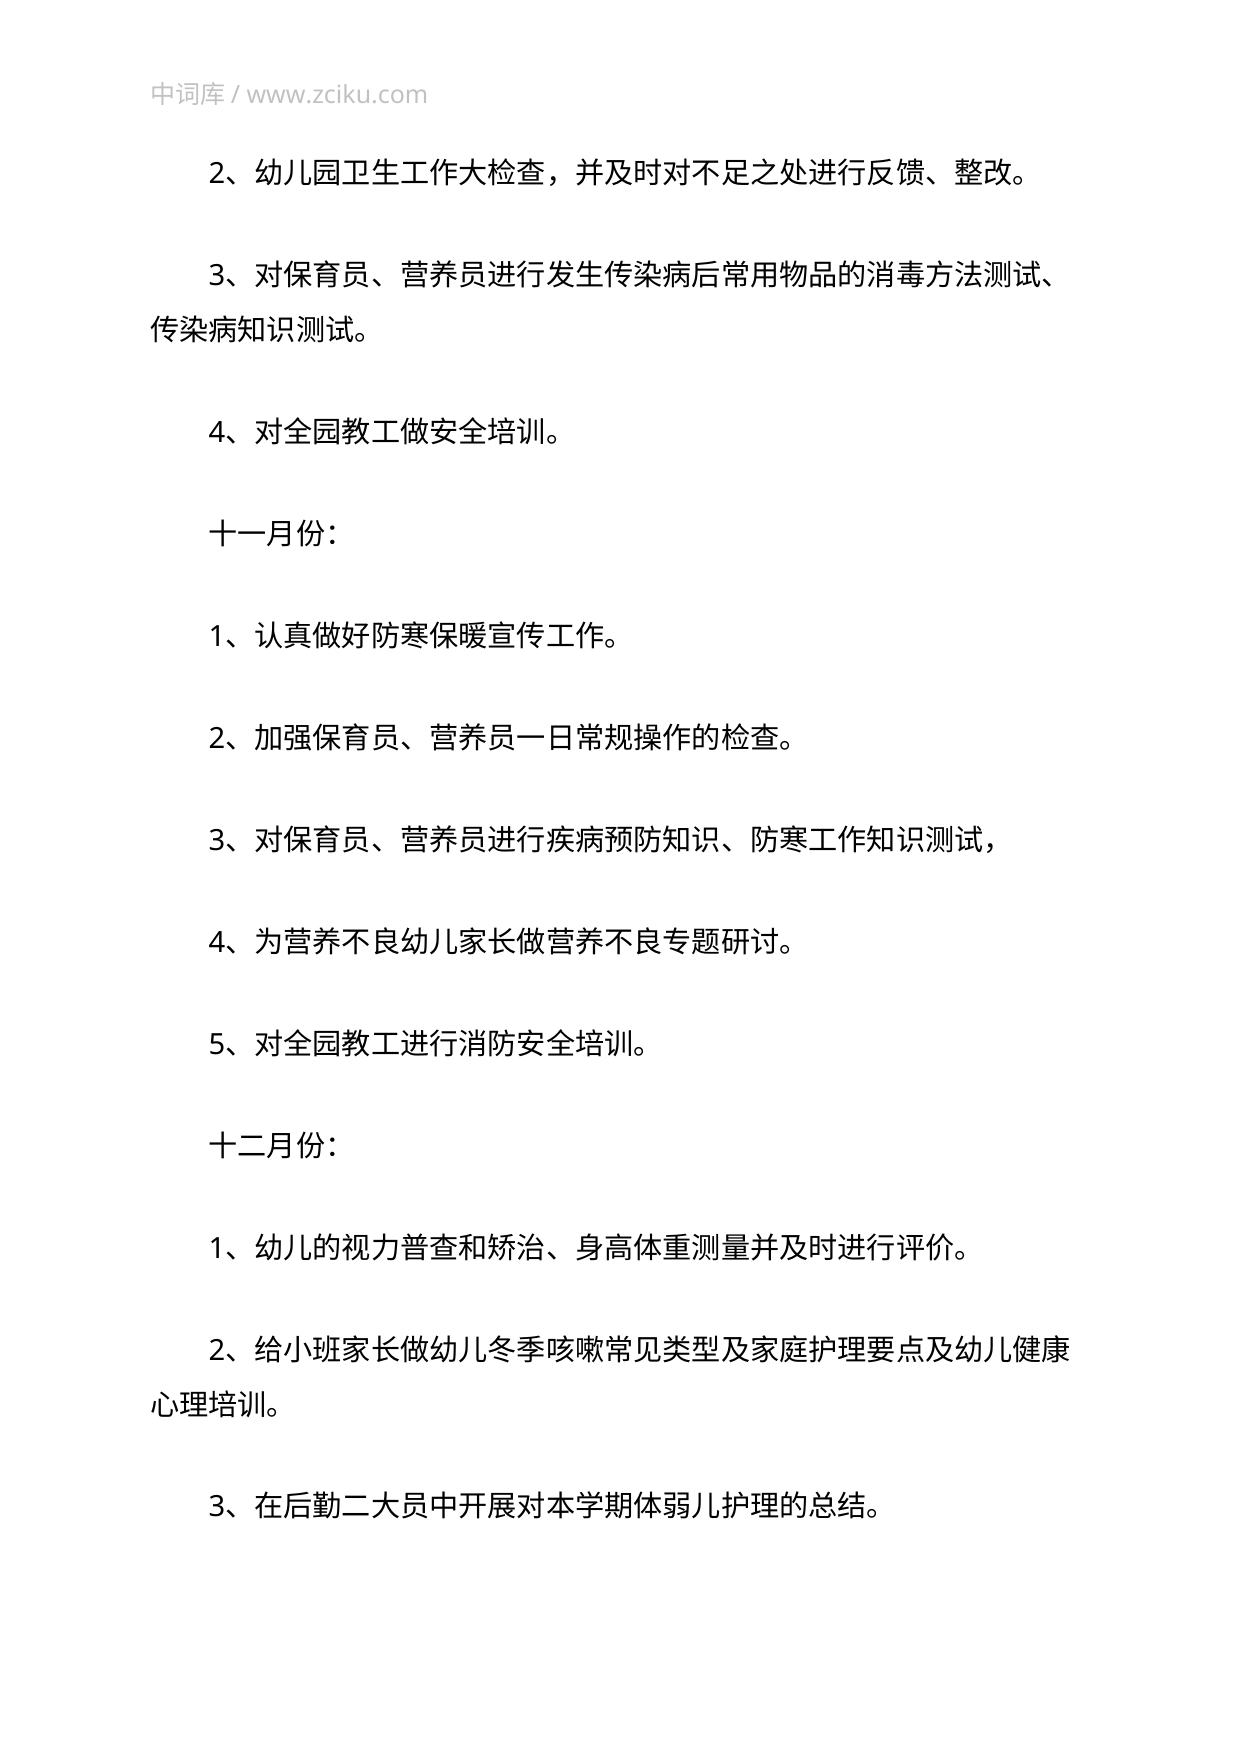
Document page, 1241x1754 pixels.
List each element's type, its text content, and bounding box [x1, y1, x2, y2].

text 十二月份： [150, 1122, 1090, 1165]
text 2、加强保育员、营养员一日常规操作的检查。 [150, 714, 1090, 757]
text 5、对全园教工进行消防安全培训。 [150, 1020, 1090, 1063]
text 1、幼儿的视力普查和矫治、身高体重测量并及时进行评价。 [150, 1224, 1090, 1267]
text 十一月份： [150, 511, 1090, 553]
text 4、为营养不良幼儿家长做营养不良专题研讨。 [150, 918, 1090, 961]
text 3、对保育员、营养员进行疾病预防知识、防寒工作知识测试， [150, 816, 1090, 859]
text 2、幼儿园卫生工作大检查，并及时对不足之处进行反馈、整改。 [150, 150, 1090, 192]
text 4、对全园教工做安全培训。 [150, 409, 1090, 451]
text 3、在后勤二大员中开展对本学期体弱儿护理的总结。 [150, 1483, 1090, 1525]
text 1、认真做好防寒保暖宣传工作。 [150, 612, 1090, 655]
text 2、给小班家长做幼儿冬季咳嗽常见类型及家庭护理要点及幼儿健康心理培训。 [150, 1326, 1090, 1423]
text 3、对保育员、营养员进行发生传染病后常用物品的消毒方法测试、传染病知识测试。 [150, 252, 1090, 349]
